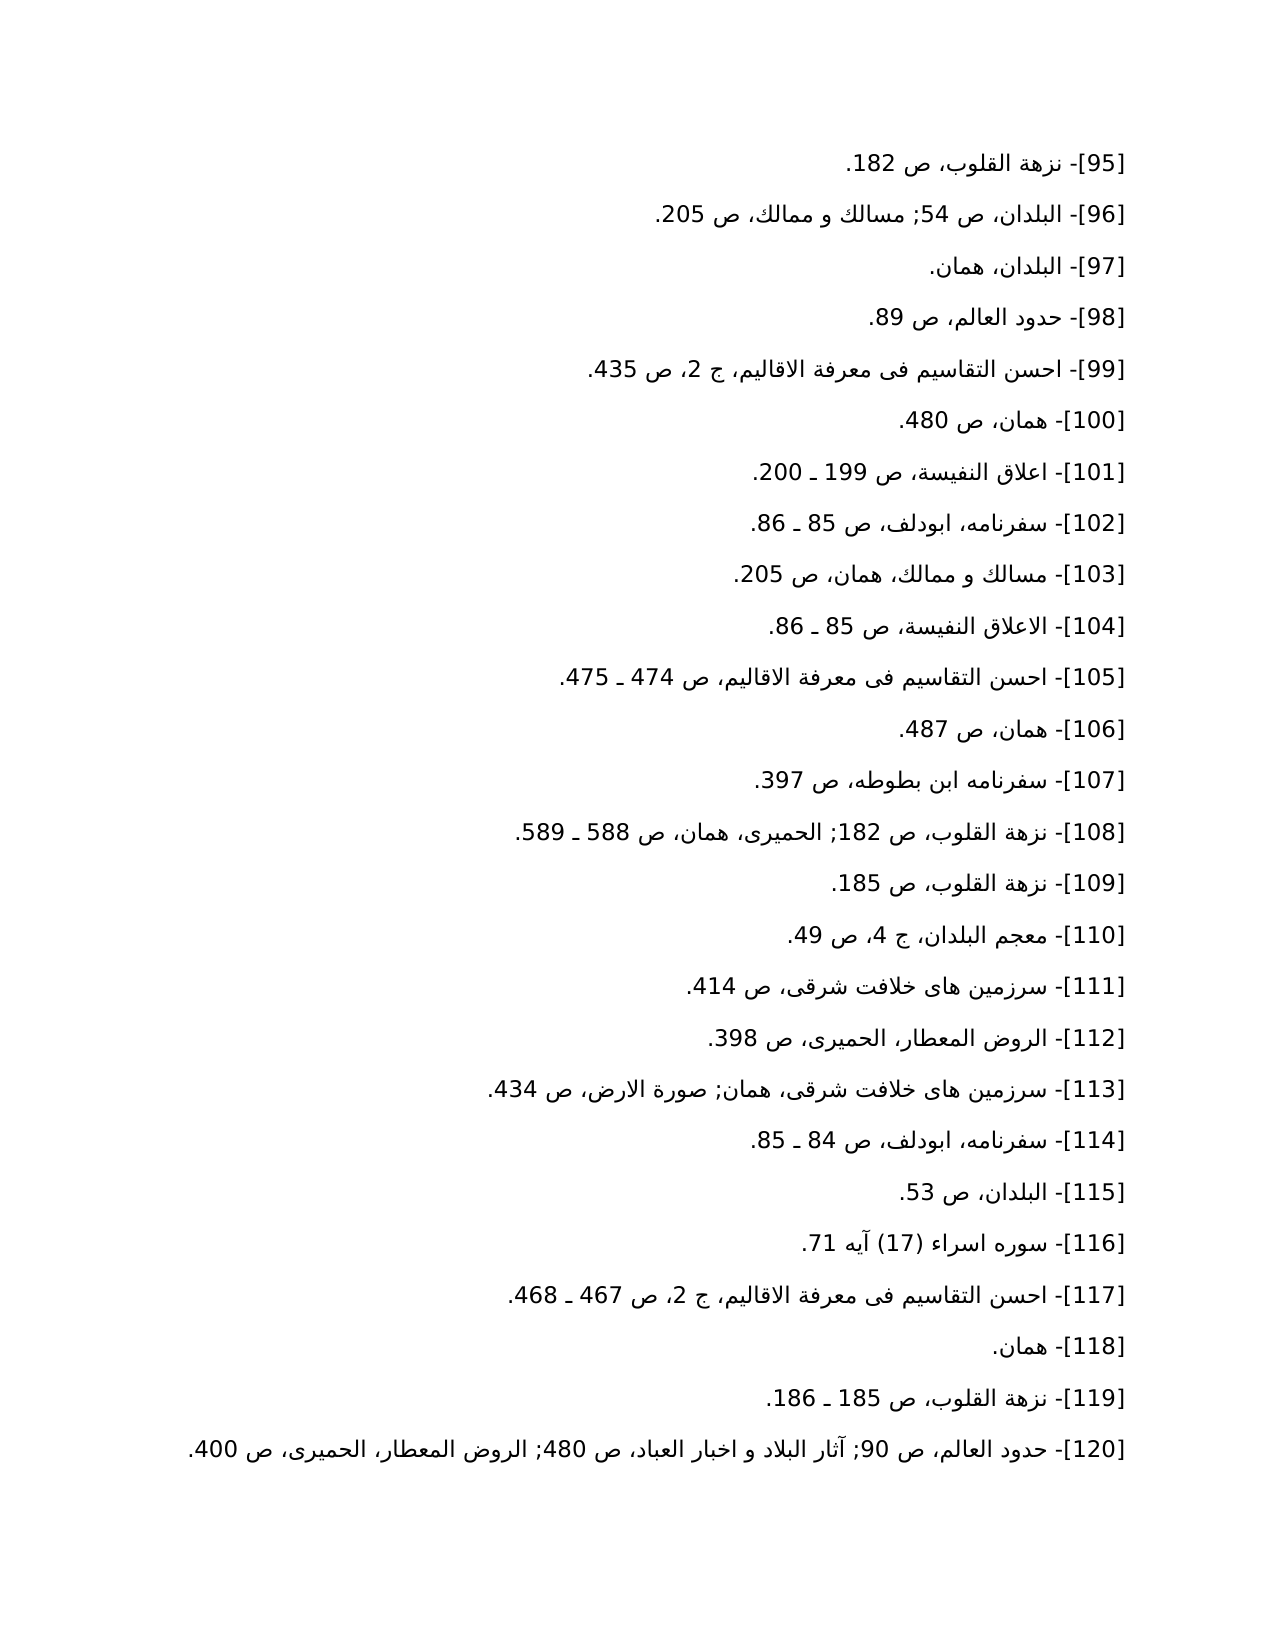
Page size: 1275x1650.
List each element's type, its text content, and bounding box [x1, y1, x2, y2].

text [106]- همان، ص 487. [150, 716, 1125, 743]
text [115]- البلدان، ص 53. [150, 1179, 1125, 1206]
text [101]- اعلاق النفيسة، ص 199 ـ 200. [150, 459, 1125, 485]
text [96]- البلدان، ص 54; مسالك و ممالك، ص 205. [150, 201, 1125, 228]
text [108]- نزهة القلوب، ص 182; الحميرى، همان، ص 588 ـ 589. [150, 819, 1125, 846]
text [105]- احسن التقاسيم فى معرفة الاقاليم، ص 474 ـ 475. [150, 664, 1125, 691]
text [114]- سفرنامه، ابودلف، ص 84 ـ 85. [150, 1128, 1125, 1154]
text [118]- همان. [150, 1333, 1125, 1360]
text [98]- حدود العالم، ص 89. [150, 304, 1125, 331]
text [112]- الروض المعطار، الحميرى، ص 398. [150, 1025, 1125, 1051]
text [107]- سفرنامه ابن بطوطه، ص 397. [150, 767, 1125, 794]
text [109]- نزهة القلوب، ص 185. [150, 870, 1125, 897]
text [113]- سرزمين هاى خلافت شرقى، همان; صورة الارض، ص 434. [150, 1076, 1125, 1103]
text [103]- مسالك و ممالك، همان، ص 205. [150, 562, 1125, 588]
text [116]- سوره اسراء (17) آيه 71. [150, 1231, 1125, 1257]
text [97]- البلدان، همان. [150, 253, 1125, 279]
text [120]- حدود العالم، ص 90; آثار البلاد و اخبار العباد، ص 480; الروض المعطار، الحميرى، ص 400. [150, 1436, 1125, 1463]
text [110]- معجم البلدان، ج 4، ص 49. [150, 922, 1125, 948]
text [99]- احسن التقاسيم فى معرفة الاقاليم، ج 2، ص 435. [150, 356, 1125, 382]
text [117]- احسن التقاسيم فى معرفة الاقاليم، ج 2، ص 467 ـ 468. [150, 1282, 1125, 1309]
text [100]- همان، ص 480. [150, 407, 1125, 434]
text [111]- سرزمين هاى خلافت شرقى، ص 414. [150, 973, 1125, 1000]
text [119]- نزهة القلوب، ص 185 ـ 186. [150, 1385, 1125, 1412]
text [95]- نزهة القلوب، ص 182. [150, 150, 1125, 177]
text [102]- سفرنامه، ابودلف، ص 85 ـ 86. [150, 510, 1125, 537]
text [104]- الاعلاق النفيسة، ص 85 ـ 86. [150, 613, 1125, 640]
